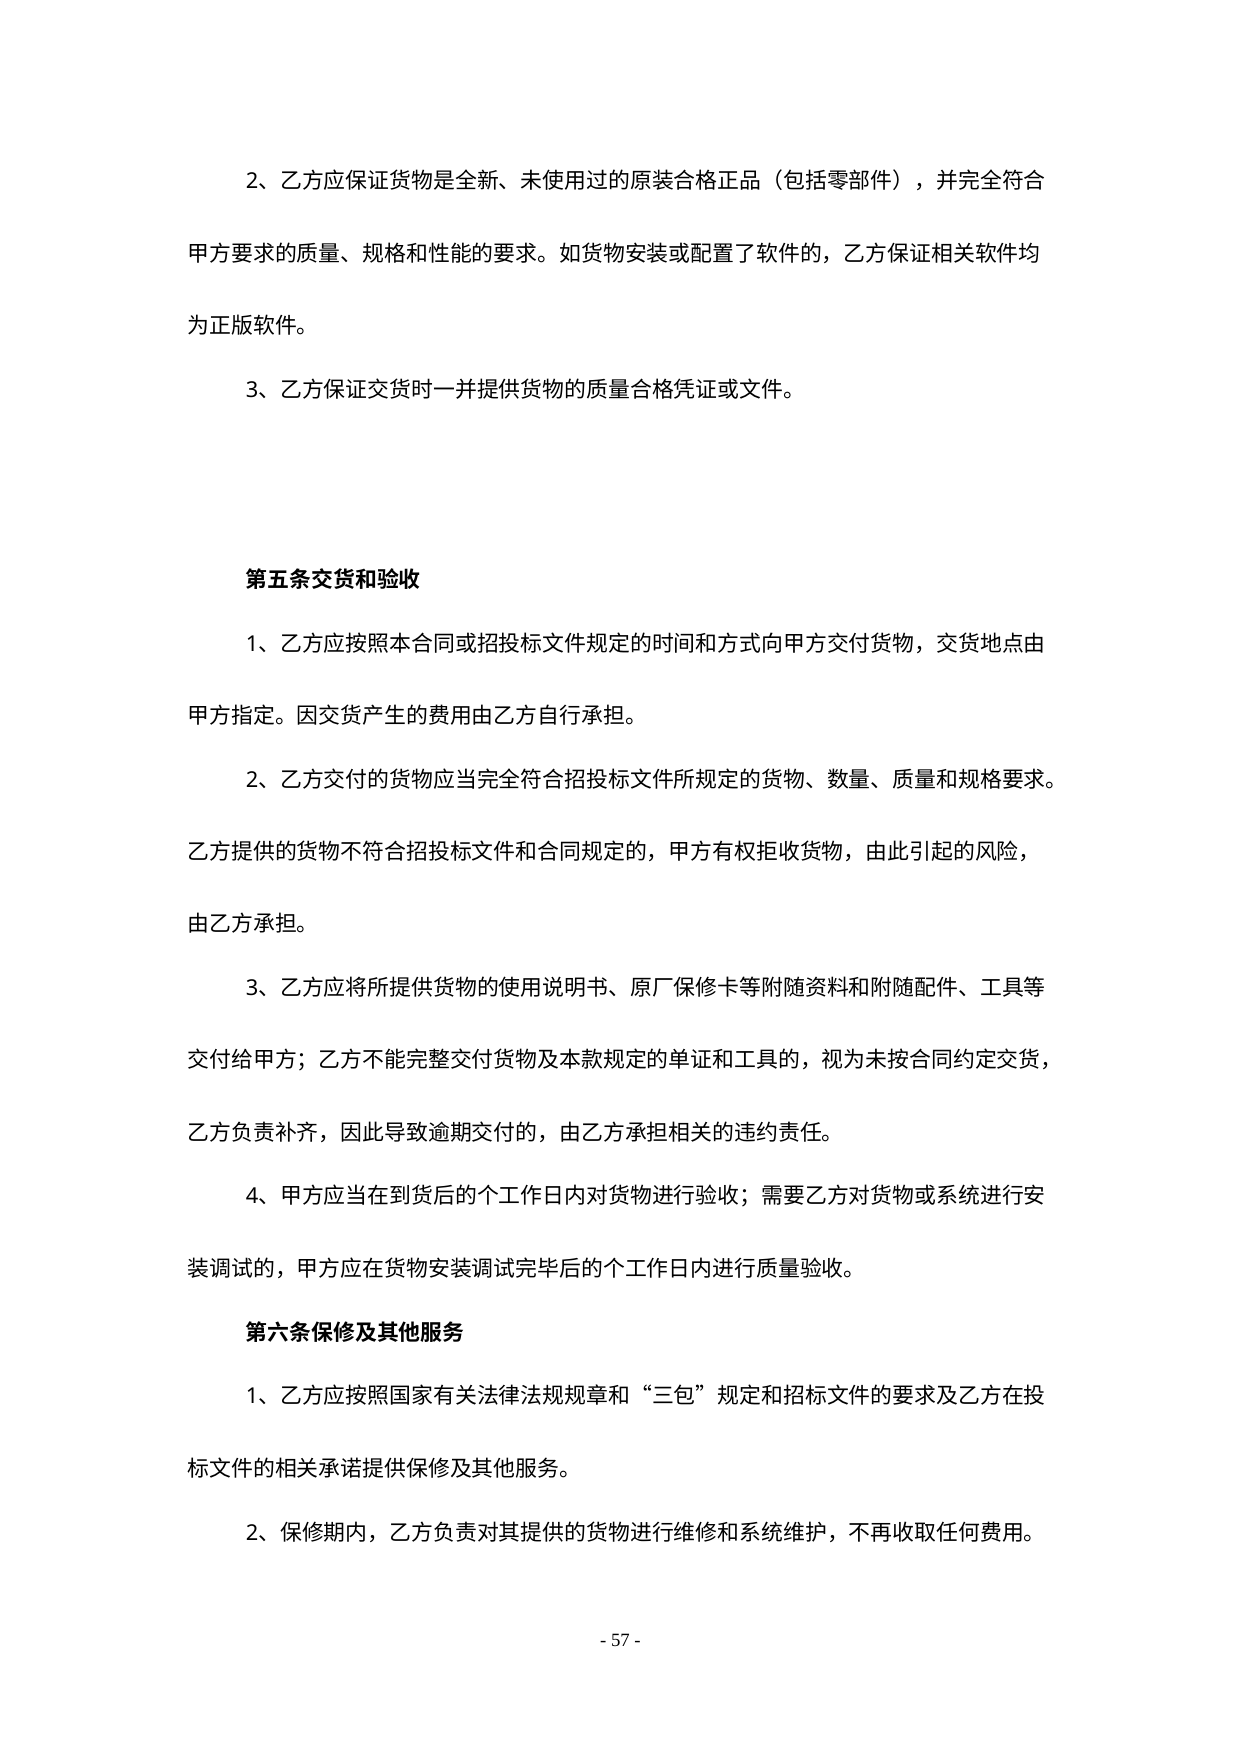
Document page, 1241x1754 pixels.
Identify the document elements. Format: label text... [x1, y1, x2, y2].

text 第五条交货和验收 [187, 553, 1053, 602]
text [187, 1506, 1053, 1554]
text 2、乙方应保证货物是全新、未使用过的原装合格正品（包括零部件），并完全符合甲方要求的质量、规格和性能的要求。如货物安装或配置了软件的，乙方保证相关软件均为正版软件。 [187, 155, 1053, 348]
text 3、乙方保证交货时一并提供货物的质量合格凭证或文件。 [187, 363, 1053, 412]
text 2、乙方交付的货物应当完全符合招投标文件所规定的货物、数量、质量和规格要求。乙方提供的货物不符合招投标文件和合同规定的，甲方有权拒收货物，由此引起的风险，由乙方承担。 [187, 753, 1053, 946]
text 第六条保修及其他服务 [187, 1306, 1053, 1354]
text 1、乙方应按照国家有关法律法规规章和“三包”规定和招标文件的要求及乙方在投标文件的相关承诺提供保修及其他服务。 [187, 1370, 1053, 1491]
text 3、乙方应将所提供货物的使用说明书、原厂保修卡等附随资料和附随配件、工具等交付给甲方；乙方不能完整交付货物及本款规定的单证和工具的，视为未按合同约定交货，乙方负责补齐，因此导致逾期交付的，由乙方承担相关的违约责任。 [187, 962, 1053, 1154]
text 1、乙方应按照本合同或招投标文件规定的时间和方式向甲方交付货物，交货地点由甲方指定。因交货产生的费用由乙方自行承担。 [187, 617, 1053, 738]
text 4、甲方应当在到货后的个工作日内对货物进行验收；需要乙方对货物或系统进行安装调试的，甲方应在货物安装调试完毕后的个工作日内进行质量验收。 [187, 1170, 1053, 1291]
